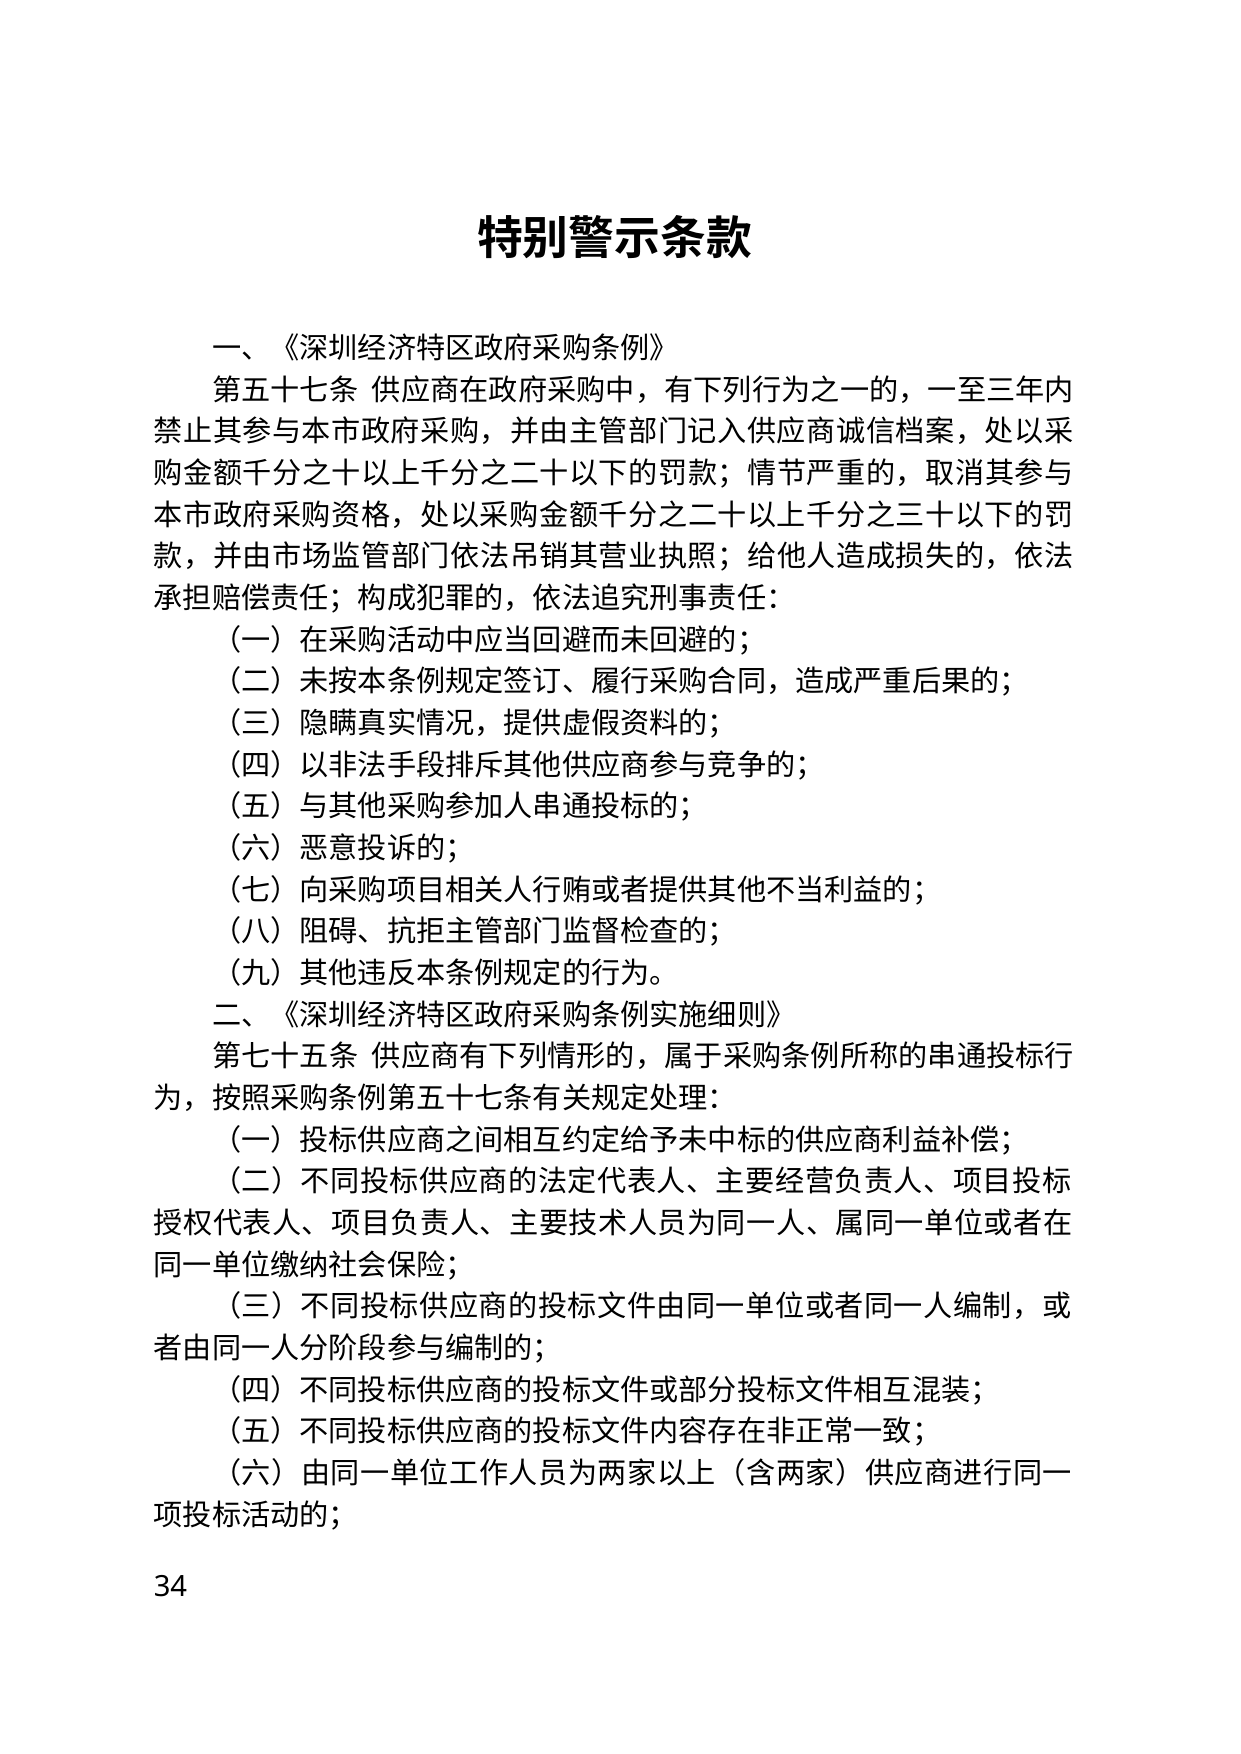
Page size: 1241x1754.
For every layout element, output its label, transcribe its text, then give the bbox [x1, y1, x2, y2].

list （九）其他违反本条例规定的行为。 [153, 950, 1075, 992]
list （一）在采购活动中应当回避而未回避的； [153, 617, 1075, 658]
list 第七十五条 供应商有下列情形的，属于采购条例所称的串通投标行为，按照采购条例第五十七条有关规定处理： [153, 1033, 1075, 1117]
list 一、《深圳经济特区政府采购条例》 [153, 325, 1075, 367]
list （一）投标供应商之间相互约定给予未中标的供应商利益补偿； [153, 1117, 1075, 1158]
text 特别警示条款 [153, 186, 1075, 283]
list （二）未按本条例规定签订、履行采购合同，造成严重后果的； [153, 658, 1075, 700]
list （七）向采购项目相关人行贿或者提供其他不当利益的； [153, 867, 1075, 908]
list （四）不同投标供应商的投标文件或部分投标文件相互混装； [153, 1367, 1075, 1408]
list 二、《深圳经济特区政府采购条例实施细则》 [153, 992, 1075, 1033]
list （六）由同一单位工作人员为两家以上（含两家）供应商进行同一项投标活动的； [153, 1450, 1075, 1533]
list （三）隐瞒真实情况，提供虚假资料的； [153, 700, 1075, 742]
list （四）以非法手段排斥其他供应商参与竞争的； [153, 742, 1075, 783]
list （五）不同投标供应商的投标文件内容存在非正常一致； [153, 1408, 1075, 1450]
list （六）恶意投诉的； [153, 825, 1075, 867]
list 第五十七条 供应商在政府采购中，有下列行为之一的，一至三年内禁止其参与本市政府采购，并由主管部门记入供应商诚信档案，处以采购金额千分之十以上千分之二十以下的罚款；情节严重的，取消其参与本市政府采购资格，处以采购金额千分之二十以上千分之三十以下的罚款，并由市场监管部门依法吊销其营业执照；给他人造成损失的，依法承担赔偿责任；构成犯罪的，依法追究刑事责任： [153, 367, 1075, 617]
list （八）阻碍、抗拒主管部门监督检查的； [153, 908, 1075, 950]
list （五）与其他采购参加人串通投标的； [153, 783, 1075, 825]
list （二）不同投标供应商的法定代表人、主要经营负责人、项目投标授权代表人、项目负责人、主要技术人员为同一人、属同一单位或者在同一单位缴纳社会保险； [153, 1158, 1075, 1283]
list （三）不同投标供应商的投标文件由同一单位或者同一人编制，或者由同一人分阶段参与编制的； [153, 1283, 1075, 1367]
